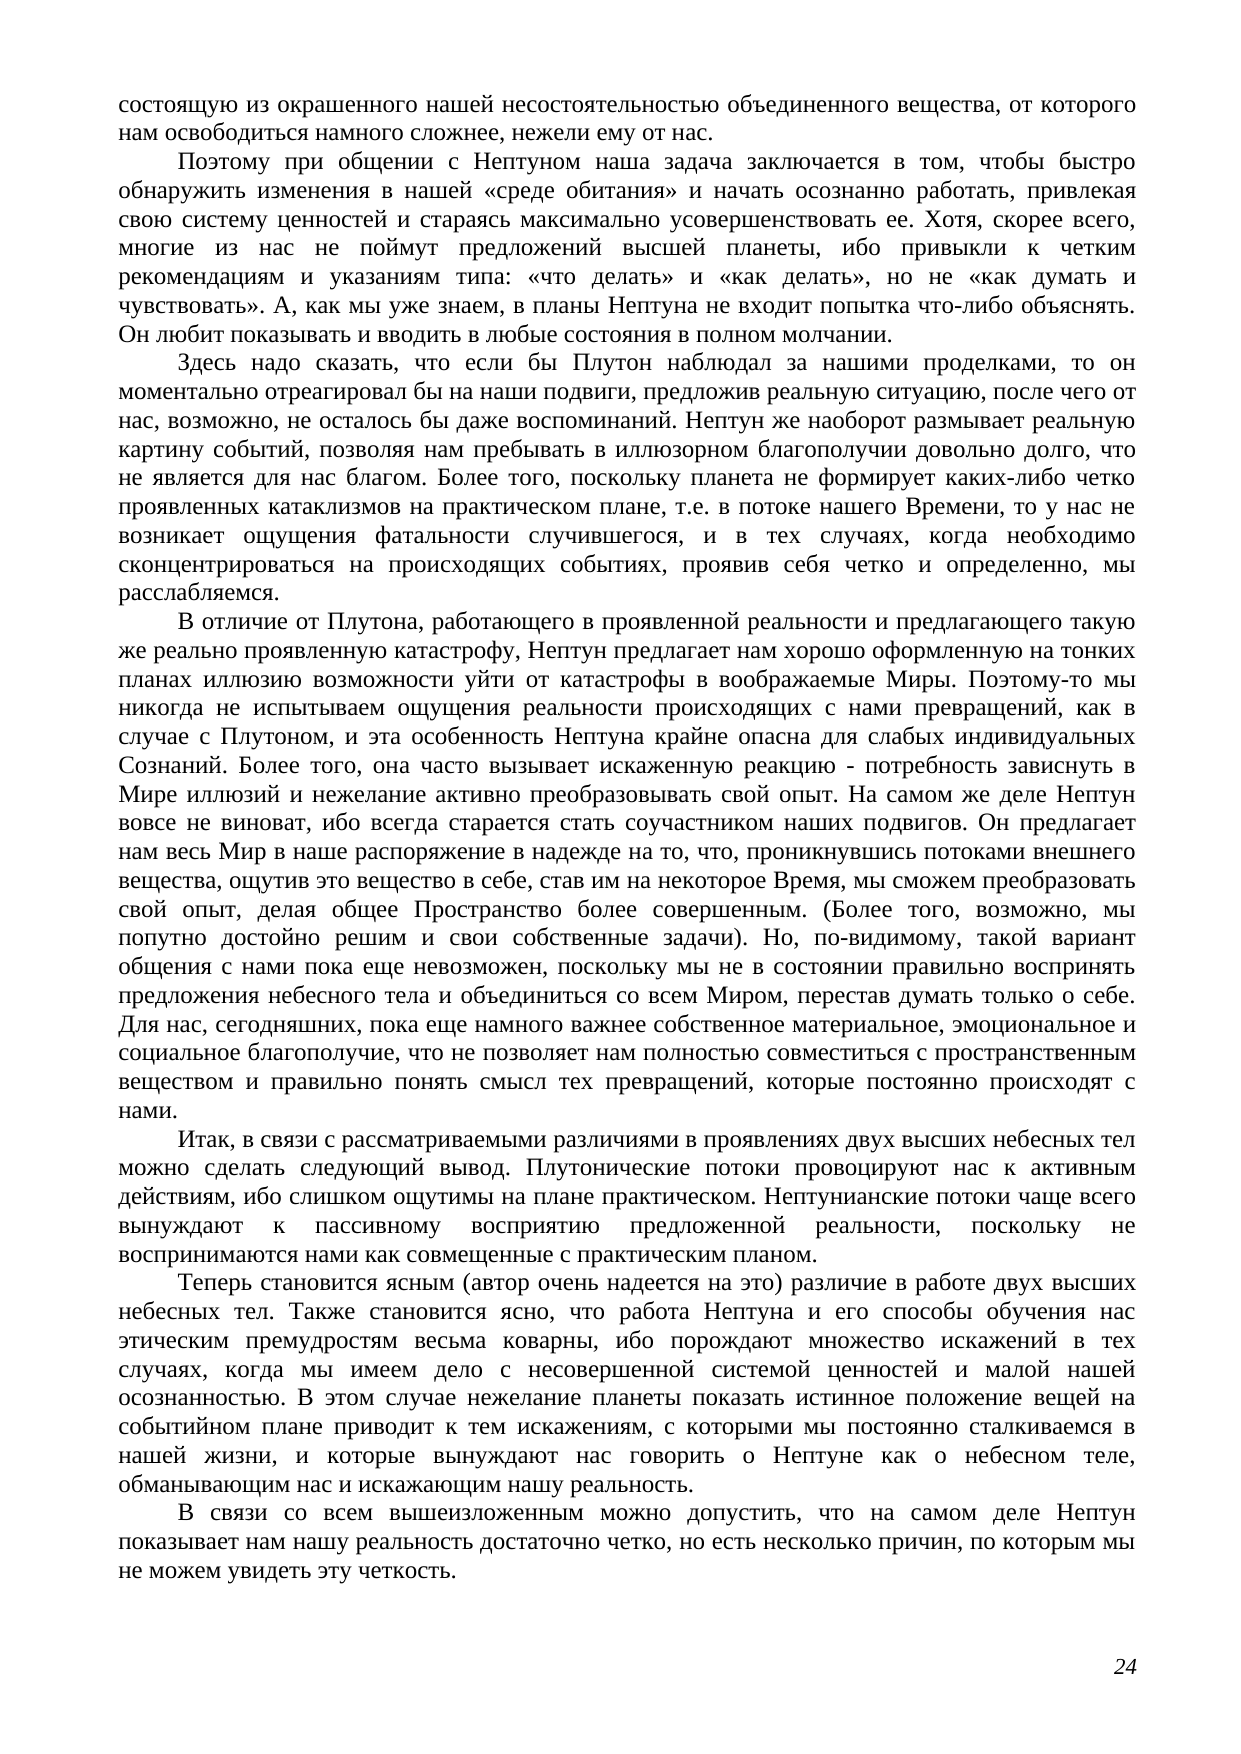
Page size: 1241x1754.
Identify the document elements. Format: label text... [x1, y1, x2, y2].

text В отличие от Плутона, работающего в проявленной реальности и предлагающего такую же реально проявленную катастрофу, Нептун предлагает нам хорошо оформленную на тонких планах иллюзию возможности уйти от катастрофы в воображаемые Миры. Поэтому-то мы никогда не испытываем ощущения реальности происходящих с нами превращений, как в случае с Плутоном, и эта особенность Нептуна крайне опасна для слабых индивидуальных Сознаний. Более того, она часто вызывает искаженную реакцию - потребность зависнуть в Мире иллюзий и нежелание активно преобразовывать свой опыт. На самом же деле Нептун вовсе не виноват, ибо всегда старается стать соучастником наших подвигов. Он предлагает нам весь Мир в наше распоряжение в надежде на то, что, проникнувшись потоками внешнего вещества, ощутив это вещество в себе, став им на некоторое Время, мы сможем преобразовать свой опыт, делая общее Пространство более совершенным. (Более того, возможно, мы попутно достойно решим и свои собственные задачи). Но, по-видимому, такой вариант общения с нами пока еще невозможен, поскольку мы не в состоянии правильно воспринять предложения небесного тела и объединиться со всем Миром, перестав думать только о себе. Для нас, сегодняшних, пока еще намного важнее собственное материальное, эмоциональное и социальное благополучие, что не позволяет нам полностью совместиться с пространственным веществом и правильно понять смысл тех превращений, которые постоянно происходят с нами. [118, 606, 1137, 1124]
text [118, 89, 1137, 146]
text Теперь становится ясным (автор очень надеется на это) различие в работе двух высших небесных тел. Также становится ясно, что работа Нептуна и его способы обучения нас этическим премудростям весьма коварны, ибо порождают множество искажений в тех случаях, когда мы имеем дело с несовершенной системой ценностей и малой нашей осознанностью. В этом случае нежелание планеты показать истинное положение вещей на событийном плане приводит к тем искажениям, с которыми мы постоянно сталкиваемся в нашей жизни, и которые вынуждают нас говорить о Нептуне как о небесном теле, обманывающим нас и искажающим нашу реальность. [118, 1267, 1137, 1497]
text В связи со всем вышеизложенным можно допустить, что на самом деле Нептун показывает нам нашу реальность достаточно четко, но есть несколько причин, по которым мы не можем увидеть эту четкость. [118, 1497, 1137, 1584]
text Итак, в связи с рассматриваемыми различиями в проявлениях двух высших небесных тел можно сделать следующий вывод. Плутонические потоки провоцируют нас к активным действиям, ибо слишком ощутимы на плане практическом. Нептунианские потоки чаще всего вынуждают к пассивному восприятию предложенной реальности, поскольку не воспринимаются нами как совмещенные с практическим планом. [118, 1124, 1137, 1267]
text Здесь надо сказать, что если бы Плутон наблюдал за нашими проделками, то он моментально отреагировал бы на наши подвиги, предложив реальную ситуацию, после чего от нас, возможно, не осталось бы даже воспоминаний. Нептун же наоборот размывает реальную картину событий, позволяя нам пребывать в иллюзорном благополучии довольно долго, что не является для нас благом. Более того, поскольку планета не формирует каких-либо четко проявленных катаклизмов на практическом плане, т.е. в потоке нашего Времени, то у нас не возникает ощущения фатальности случившегося, и в тех случаях, когда необходимо сконцентрироваться на происходящих событиях, проявив себя четко и определенно, мы расслабляемся. [118, 347, 1137, 606]
text Поэтому при общении с Нептуном наша задача заключается в том, чтобы быстро обнаружить изменения в нашей «среде обитания» и начать осознанно работать, привлекая свою систему ценностей и стараясь максимально усовершенствовать ее. Хотя, скорее всего, многие из нас не поймут предложений высшей планеты, ибо привыкли к четким рекомендациям и указаниям типа: «что делать» и «как делать», но не «как думать и чувствовать». А, как мы уже знаем, в планы Нептуна не входит попытка что-либо объяснять. Он любит показывать и вводить в любые состояния в полном молчании. [118, 146, 1137, 347]
